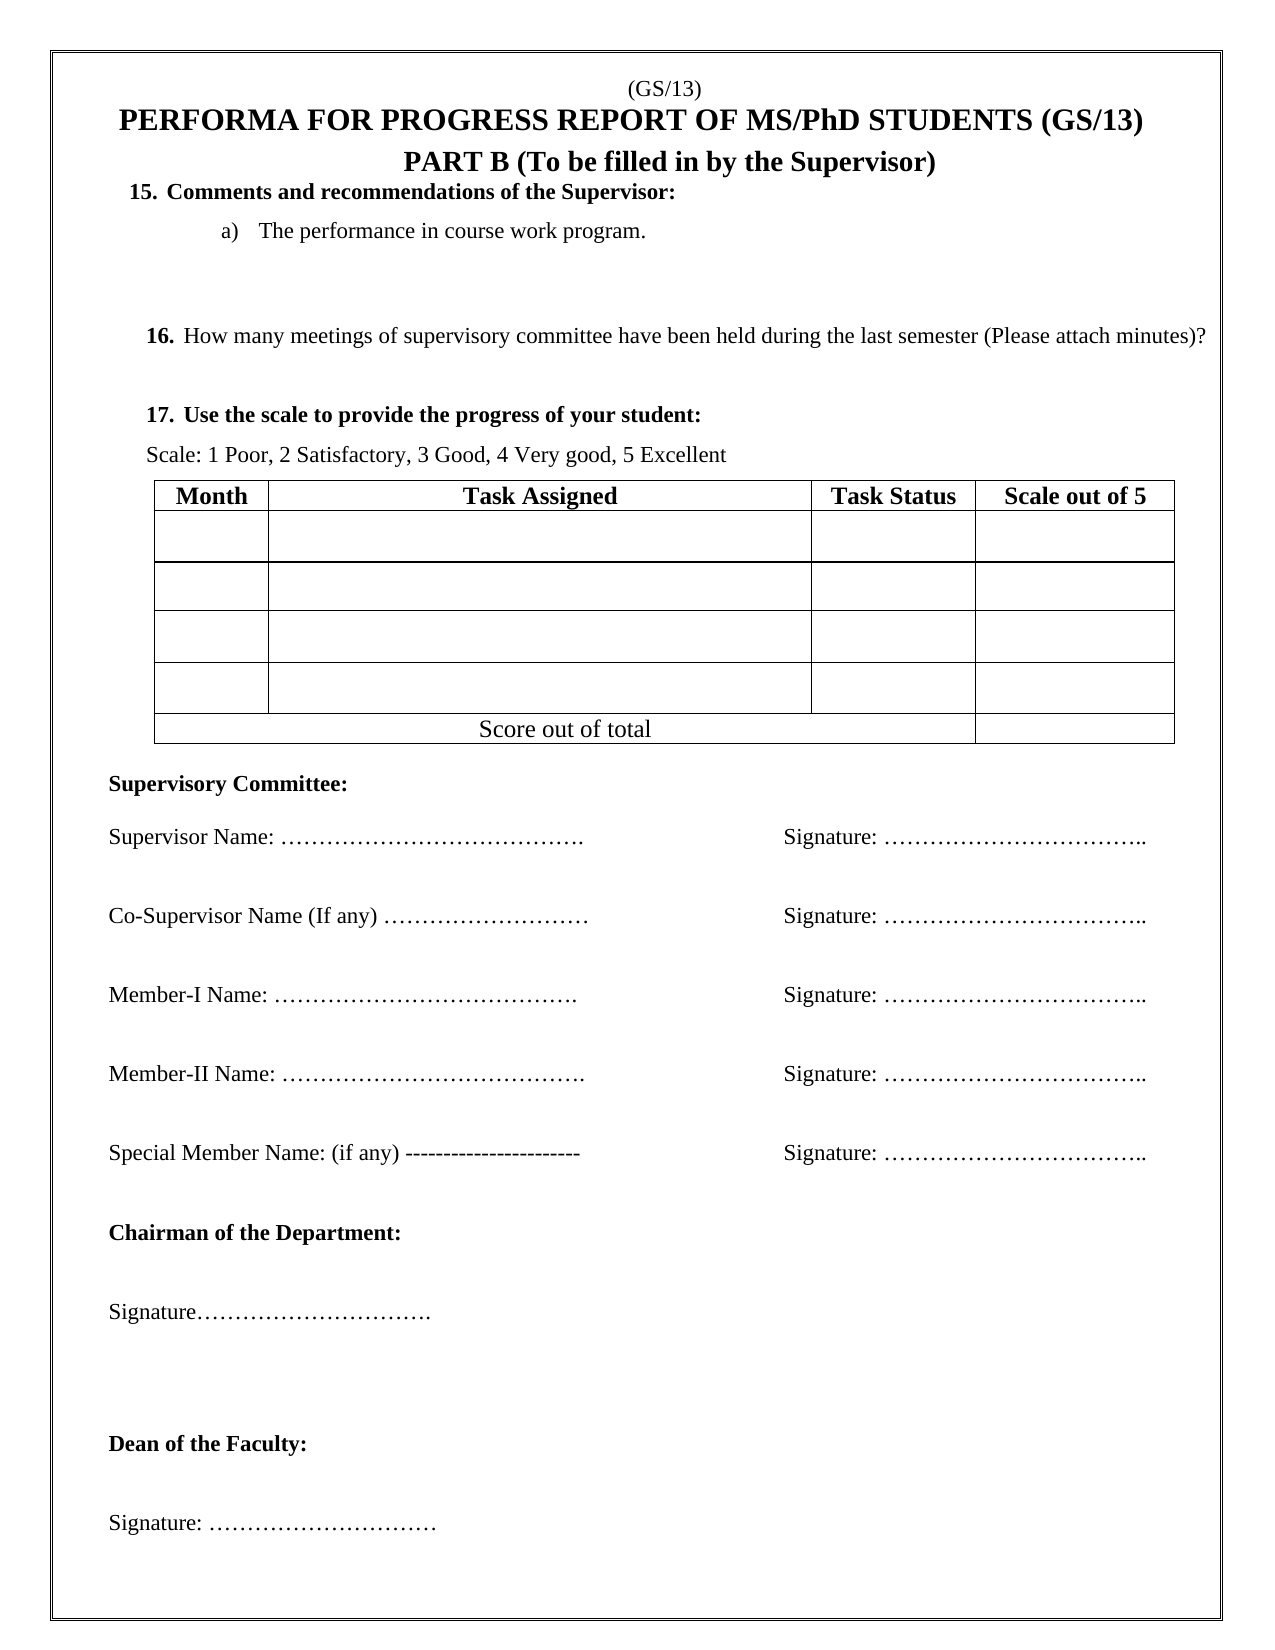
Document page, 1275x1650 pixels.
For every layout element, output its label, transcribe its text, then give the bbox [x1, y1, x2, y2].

text Special Member Name: (if any) ----------------------- Signature: …………………………….. [108, 1139, 1220, 1165]
table_cell [269, 511, 811, 561]
list Use the scale to provide the progress of your student: [146, 401, 1220, 428]
text Chairman of the Department: [108, 1219, 1220, 1245]
table_cell [155, 611, 268, 662]
subtitle Dean of the Faculty: [108, 1430, 1220, 1456]
table_cell [812, 611, 975, 662]
text Supervisor Name: …………………………………. Signature: …………………………….. [108, 823, 1220, 849]
table_cell [976, 511, 1174, 561]
subtitle PART B (To be filled in by the Supervisor) [119, 144, 1220, 178]
text Member-II Name: …………………………………. Signature: …………………………….. [108, 1060, 1220, 1086]
text Supervisory Committee: [108, 770, 1220, 797]
table_cell [976, 611, 1174, 662]
table_header Task Assigned [269, 481, 811, 510]
table_cell [155, 563, 268, 610]
list Comments and recommendations of the Supervisor: [129, 178, 1220, 204]
table_cell [269, 611, 811, 662]
table_cell [155, 663, 268, 713]
table_cell [976, 663, 1174, 713]
table_cell [269, 663, 811, 713]
subtitle PERFORMA FOR PROGRESS REPORT OF MS/PhD STUDENTS (GS/13) [119, 101, 1220, 137]
text Member-I Name: …………………………………. Signature: …………………………….. [108, 981, 1220, 1007]
table_cell [976, 563, 1174, 610]
text Signature…………………………. [108, 1298, 1220, 1324]
text Co-Supervisor Name (If any) ……………………… Signature: …………………………….. [108, 902, 1220, 928]
text Scale: 1 Poor, 2 Satisfactory, 3 Good, 4 Very good, 5 Excellent [108, 441, 1220, 467]
table_header Scale out of 5 [976, 481, 1174, 510]
table_cell [976, 714, 1174, 743]
list The performance in course work program. [221, 217, 1220, 243]
subtitle Signature: ………………………… [108, 1509, 1220, 1535]
list How many meetings of supervisory committee have been held during the last semester (Please attach minutes)? [146, 322, 1220, 348]
table_header Month [155, 481, 268, 510]
table_cell [269, 563, 811, 610]
table_cell [812, 663, 975, 713]
table_cell [812, 511, 975, 561]
table_cell [812, 563, 975, 610]
table_cell [155, 511, 268, 561]
table_cell Score out of total [155, 714, 975, 743]
table_header Task Status [812, 481, 975, 510]
